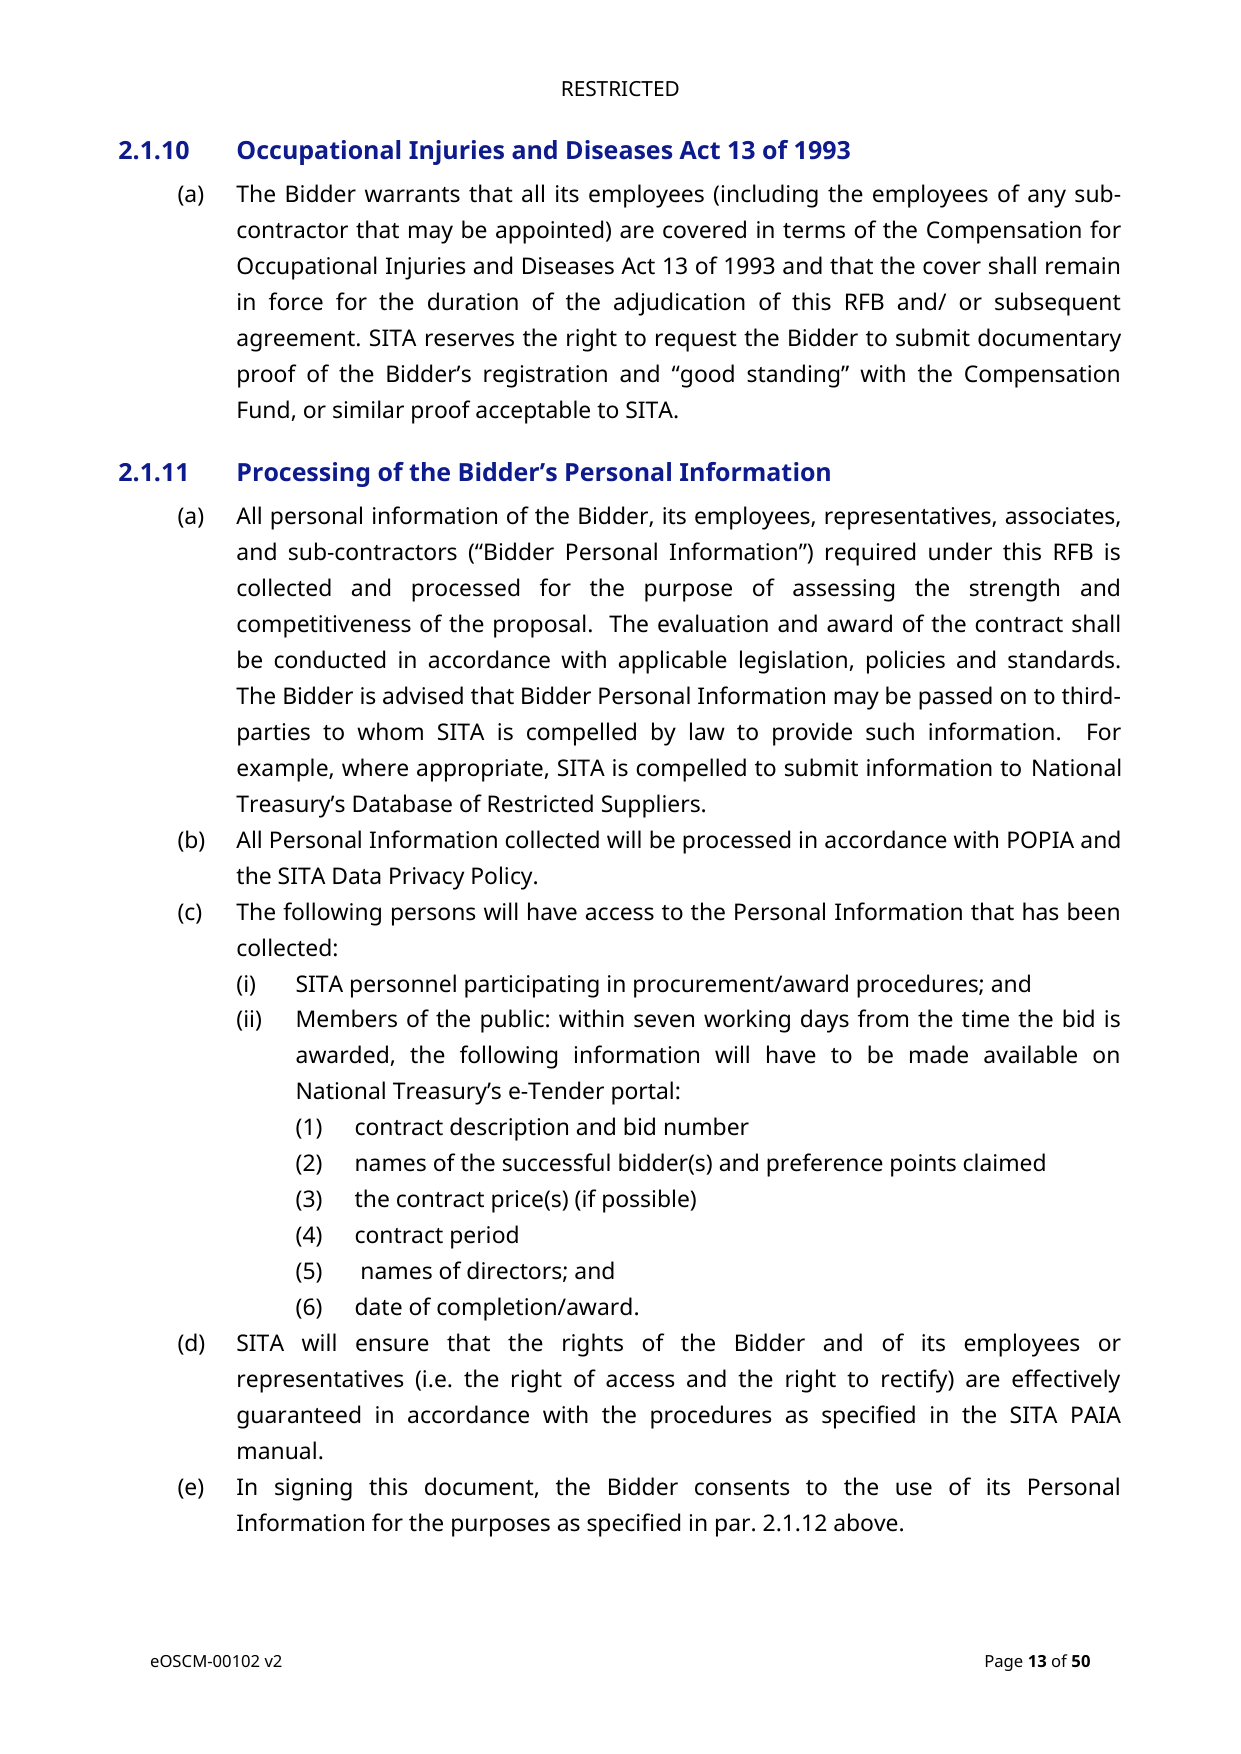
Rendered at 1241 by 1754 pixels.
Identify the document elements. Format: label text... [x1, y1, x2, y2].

list Members of the public: within seven working days from the time the bid is awarded, the following information will have to be made available on National Treasury’s e-Tender portal: [236, 1003, 1122, 1107]
list The Bidder warrants that all its employees (including the employees of any sub-contractor that may be appointed) are covered in terms of the Compensation for Occupational Injuries and Diseases Act 13 of 1993 and that the cover shall remain in force for the duration of the adjudication of this RFB and/ or subsequent agreement. SITA reserves the right to request the Bidder to submit documentary proof of the Bidder’s registration and “good standing” with the Compensation Fund, or similar proof acceptable to SITA. [177, 178, 1122, 425]
list date of completion/award. [295, 1291, 1122, 1322]
list All personal information of the Bidder, its employees, representatives, associates, and sub-contractors (“Bidder Personal Information”) required under this RFB is collected and processed for the purpose of assessing the strength and competitiveness of the proposal. The evaluation and award of the contract shall be conducted in accordance with applicable legislation, policies and standards. The Bidder is advised that Bidder Personal Information may be passed on to third-parties to whom SITA is compelled by law to provide such information. For example, where appropriate, SITA is compelled to submit information to National Treasury’s Database of Restricted Suppliers. [177, 500, 1122, 819]
list names of directors; and [295, 1255, 1122, 1286]
list SITA personnel participating in procurement/award procedures; and [236, 967, 1122, 999]
list names of the successful bidder(s) and preference points claimed [295, 1147, 1122, 1178]
list the contract price(s) (if possible) [295, 1183, 1122, 1214]
list contract description and bid number [295, 1111, 1122, 1142]
list All Personal Information collected will be processed in accordance with POPIA and the SITA Data Privacy Policy. [177, 824, 1122, 891]
subtitle Occupational Injuries and Diseases Act 13 of 1993 [118, 133, 1122, 167]
list In signing this document, the Bidder consents to the use of its Personal Information for the purposes as specified in par. 2.1.12 above. [177, 1471, 1122, 1538]
list contract period [295, 1219, 1122, 1250]
subtitle Processing of the Bidder’s Personal Information [118, 455, 1122, 489]
list SITA will ensure that the rights of the Bidder and of its employees or representatives (i.e. the right of access and the right to rectify) are effectively guaranteed in accordance with the procedures as specified in the SITA PAIA manual. [177, 1327, 1122, 1466]
list The following persons will have access to the Personal Information that has been collected: [177, 896, 1122, 963]
